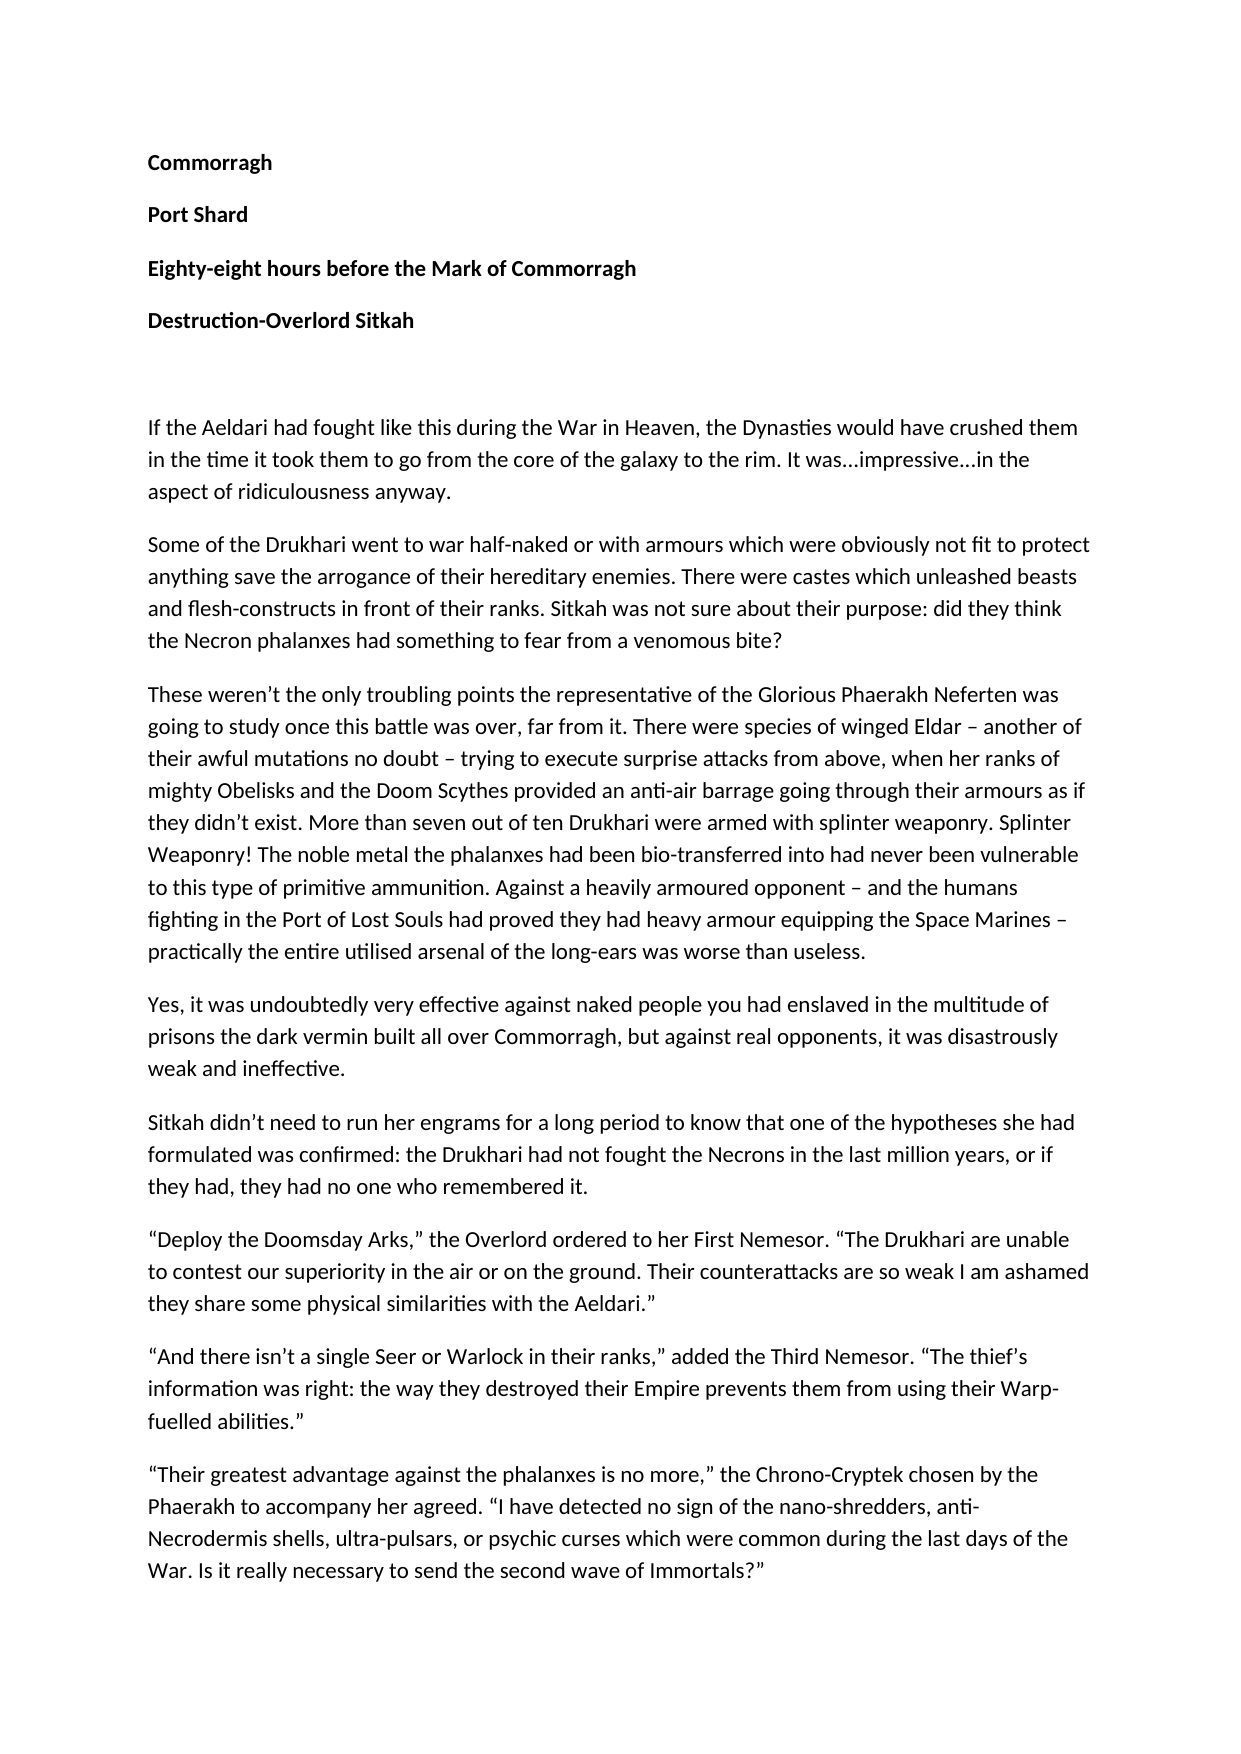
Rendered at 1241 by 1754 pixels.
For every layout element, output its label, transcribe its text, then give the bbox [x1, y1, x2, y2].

text Some of the Drukhari went to war half-naked or with armours which were obviously not fit to protect anything save the arrogance of their hereditary enemies. There were castes which unleashed beasts and flesh-constructs in front of their ranks. Sitkah was not sure about their purpose: did they think the Necron phalanxes had something to fear from a venomous bite? [148, 530, 1093, 655]
text These weren’t the only troubling points the representative of the Glorious Phaerakh Neferten was going to study once this battle was over, far from it. There were species of winged Eldar – another of their awful mutations no doubt – trying to execute surprise attacks from above, when her ranks of mighty Obelisks and the Doom Scythes provided an anti-air barrage going through their armours as if they didn’t exist. More than seven out of ten Drukhari were armed with splinter weaponry. Splinter Weaponry! The noble metal the phalanxes had been bio-transferred into had never been vulnerable to this type of primitive ammunition. Against a heavily armoured opponent – and the humans fighting in the Port of Lost Souls had proved they had heavy armour equipping the Space Marines – practically the entire utilised arsenal of the long-ears was worse than useless. [148, 680, 1093, 965]
text Port Shard [148, 201, 1093, 229]
text Yes, it was undoubtedly very effective against naked people you had enslaved in the multitude of prisons the dark vermin built all over Commorragh, but against real opponents, it was disastrously weak and ineffective. [148, 990, 1093, 1083]
text Commorragh [148, 148, 1093, 176]
text If the Aeldari had fought like this during the War in Heaven, the Dynasties would have crushed them in the time it took them to go from the core of the galaxy to the rim. It was...impressive...in the aspect of ridiculousness anyway. [148, 413, 1093, 505]
text “Deploy the Doomsday Arks,” the Overlord ordered to her First Nemesor. “The Drukhari are unable to contest our superiority in the air or on the ground. Their counterattacks are so weak I am ashamed they share some physical similarities with the Aeldari.” [148, 1225, 1093, 1317]
text Sitkah didn’t need to run her engrams for a long period to know that one of the hypotheses she had formulated was confirmed: the Drukhari had not fought the Necrons in the last million years, or if they had, they had no one who remembered it. [148, 1108, 1093, 1200]
text Destruction-Overlord Sitkah [148, 307, 1093, 335]
text “Their greatest advantage against the phalanxes is no more,” the Chrono-Cryptek chosen by the Phaerakh to accompany her agreed. “I have detected no sign of the nano-shredders, anti-Necrodermis shells, ultra-pulsars, or psychic curses which were common during the last days of the War. Is it really necessary to send the second wave of Immortals?” [148, 1460, 1093, 1584]
text Eighty-eight hours before the Mark of Commorragh [148, 254, 1093, 282]
text “And there isn’t a single Seer or Warlock in their ranks,” added the Third Nemesor. “The thief’s information was right: the way they destroyed their Empire prevents them from using their Warp-fuelled abilities.” [148, 1342, 1093, 1435]
